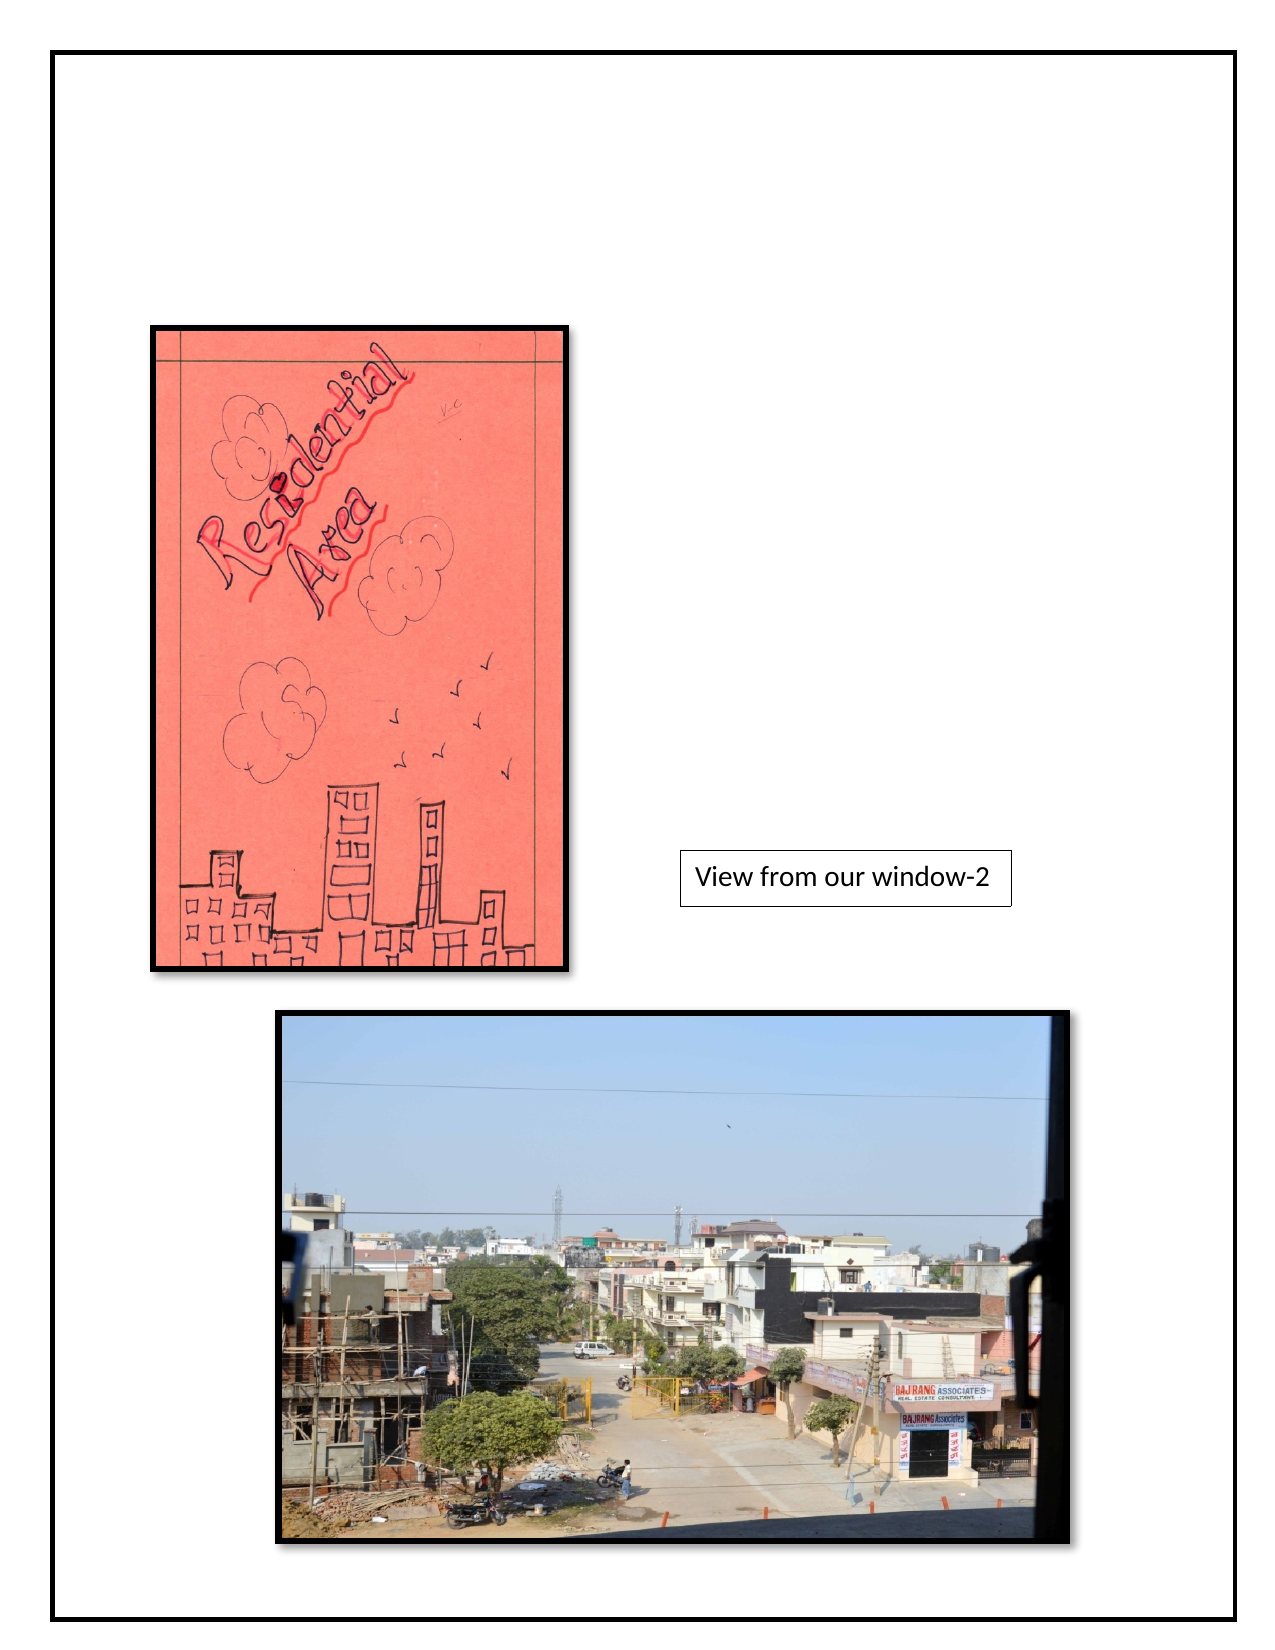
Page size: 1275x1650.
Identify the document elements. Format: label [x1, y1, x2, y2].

picture [156, 331, 563, 966]
picture [282, 1016, 1064, 1538]
